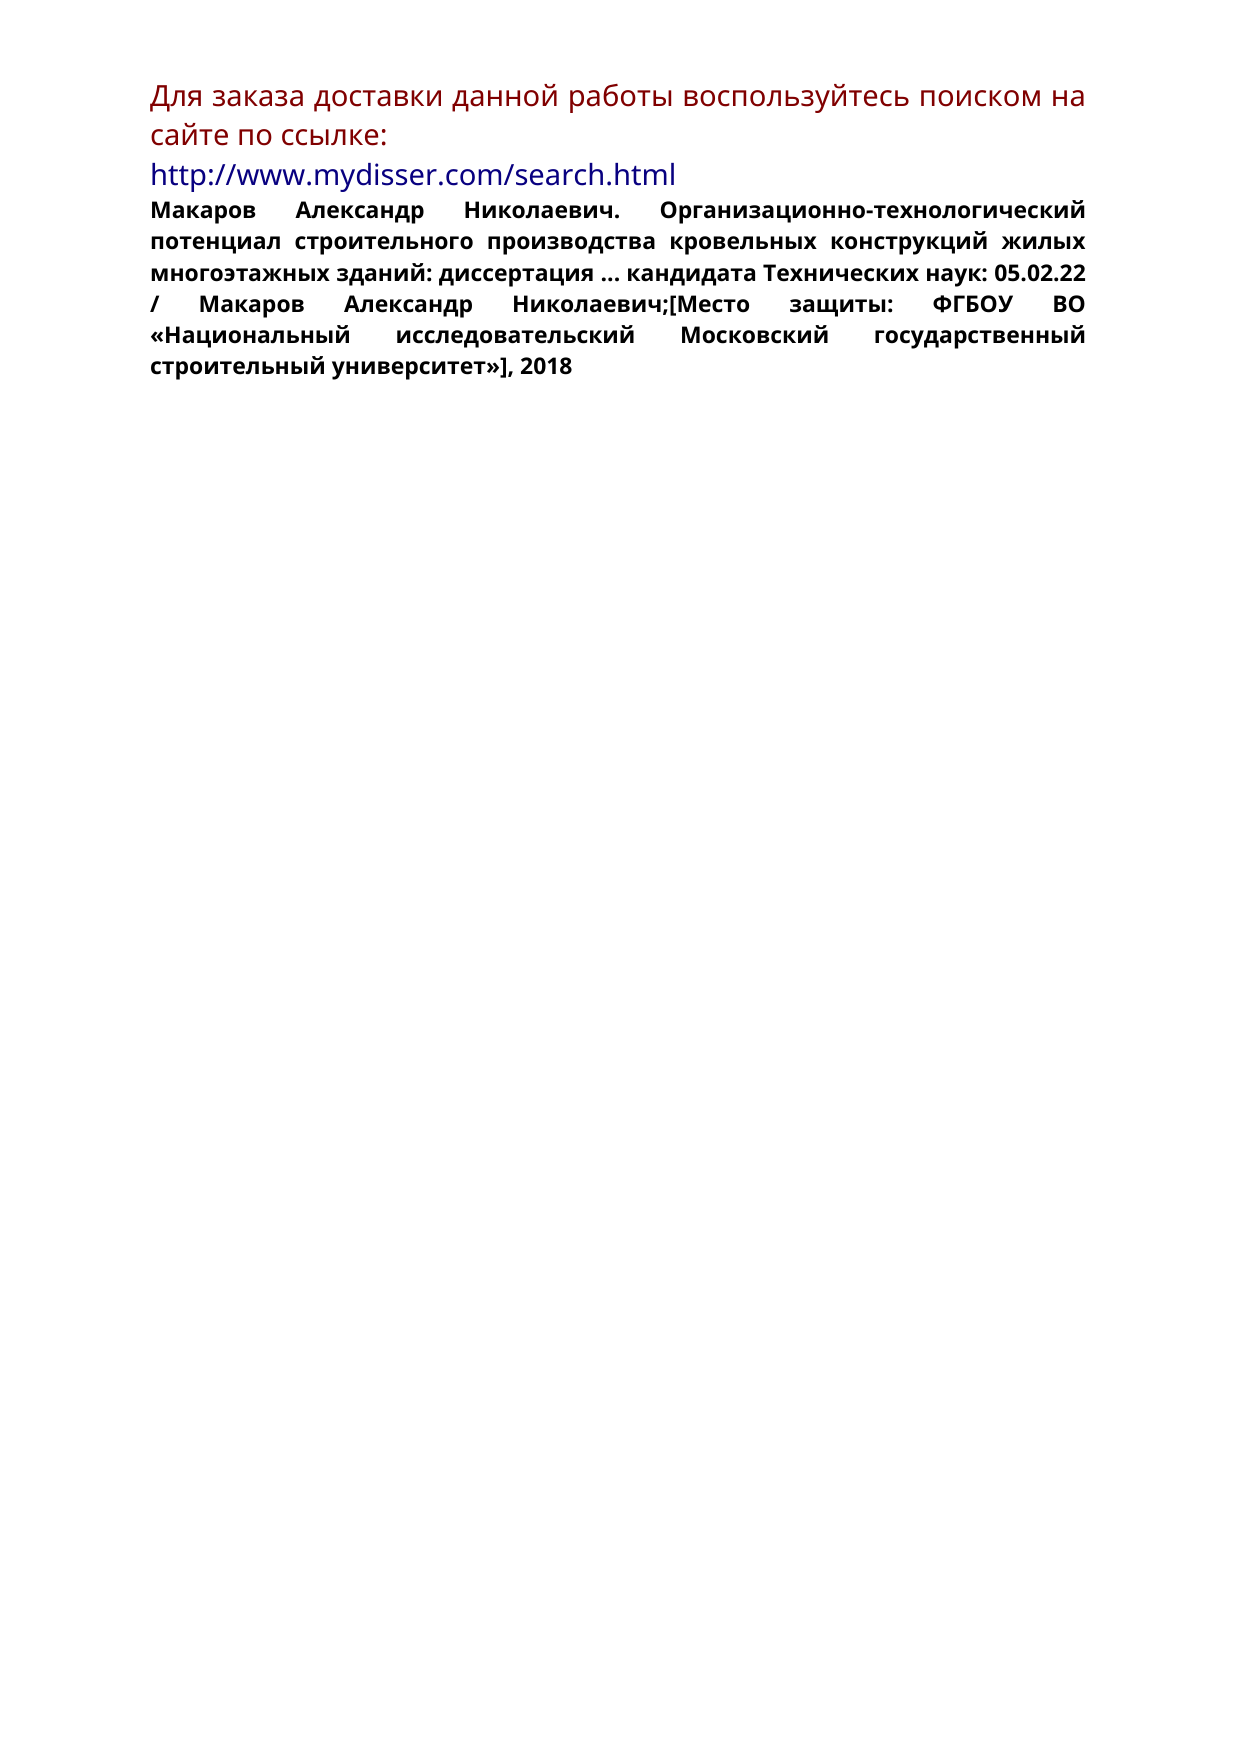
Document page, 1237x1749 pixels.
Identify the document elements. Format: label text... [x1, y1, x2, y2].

text Макаров Александр Николаевич. Организационно-технологический потенциал строительного производства кровельных конструкций жилых многоэтажных зданий: диссертация ... кандидата Технических наук: 05.02.22 / Макаров Александр Николаевич;[Место защиты: ФГБОУ ВО «Национальный исследовательский Московский государственный строительный университет»], 2018 [150, 194, 1086, 382]
